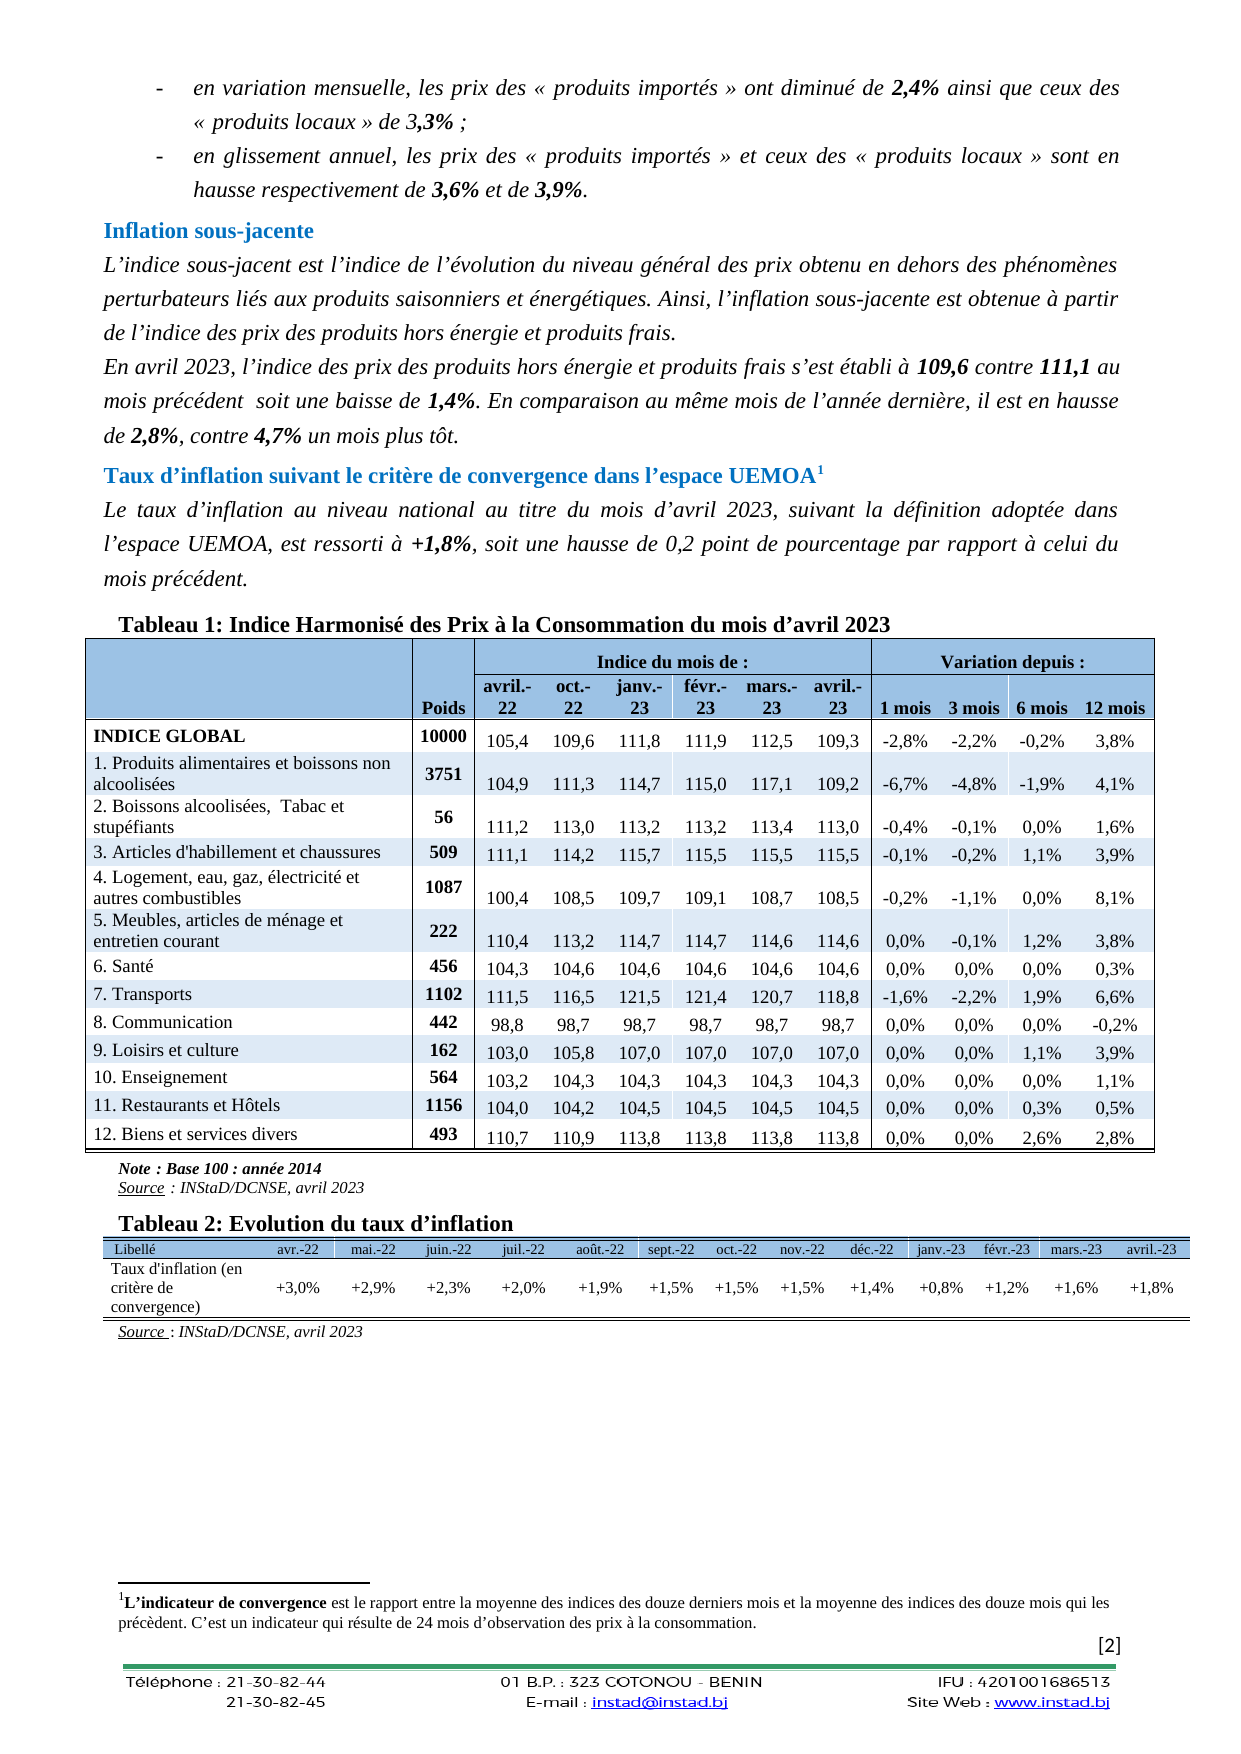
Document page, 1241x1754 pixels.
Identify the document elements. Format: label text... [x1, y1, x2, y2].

table_cell +1,9% [562, 1259, 638, 1316]
table_cell 0,0% [872, 1035, 940, 1063]
table_header juin.-22 [412, 1241, 485, 1258]
table_cell 0,5% [1075, 1091, 1154, 1119]
table_cell 113,8 [739, 1119, 805, 1148]
table_cell +1,4% [835, 1259, 908, 1316]
table_cell 1,9% [1009, 980, 1075, 1008]
table_cell 12. Biens et services divers [86, 1119, 412, 1148]
table_cell 1. Produits alimentaires et boissons non alcoolisées [86, 752, 412, 795]
table_cell 564 [413, 1063, 474, 1091]
table_cell 1,2% [1009, 909, 1075, 952]
table_cell -1,6% [872, 980, 940, 1008]
list en variation mensuelle, les prix des « produits importés » ont diminué de 2,4% ainsi que ceux des « produits locaux » de 3,3% ; [156, 74, 1122, 134]
table_cell 0,3% [1009, 1091, 1075, 1119]
table_cell 107,0 [606, 1035, 672, 1063]
table_cell -0,2% [1075, 1008, 1154, 1035]
table_cell 120,7 [739, 980, 805, 1008]
table_cell avril.-23 [805, 675, 871, 718]
table_cell 1102 [413, 980, 474, 1008]
table_cell 104,5 [606, 1091, 672, 1119]
table_cell -2,2% [940, 720, 1008, 752]
table_cell 0,0% [872, 1119, 940, 1148]
table_cell 0,0% [872, 1008, 940, 1035]
table_cell 0,0% [940, 1119, 1008, 1148]
table_cell +3,0% [261, 1259, 334, 1316]
table_cell 109,2 [805, 752, 871, 795]
table_cell 109,6 [540, 720, 606, 752]
table_cell 113,2 [606, 795, 672, 838]
table_cell +1,2% [974, 1259, 1039, 1316]
table_cell 111,1 [475, 838, 540, 866]
table_cell 104,6 [739, 952, 805, 980]
table_cell 8. Communication [86, 1008, 412, 1035]
table_cell 0,3% [1075, 952, 1154, 980]
table_cell 12 mois [1075, 675, 1154, 718]
table_cell 1,6% [1075, 795, 1154, 838]
table_cell +1,5% [639, 1259, 704, 1316]
table_cell 98,7 [606, 1008, 672, 1035]
table_cell mars.-23 [739, 675, 805, 718]
table_cell 104,0 [475, 1091, 540, 1119]
table_cell 5. Meubles, articles de ménage et entretien courant [86, 909, 412, 952]
table_cell 3751 [413, 752, 474, 795]
table_cell 114,6 [739, 909, 805, 952]
table_cell 104,3 [606, 1063, 672, 1091]
table_cell 0,0% [940, 952, 1008, 980]
table_cell 442 [413, 1008, 474, 1035]
table_cell 112,5 [739, 720, 805, 752]
table_cell 110,7 [475, 1119, 540, 1148]
table_cell 115,5 [673, 838, 739, 866]
table_cell 0,0% [940, 1035, 1008, 1063]
table_cell 2,8% [1075, 1119, 1154, 1148]
table_cell 0,0% [1009, 952, 1075, 980]
table_cell 111,2 [475, 795, 540, 838]
table_cell 4,1% [1075, 752, 1154, 795]
table_cell 107,0 [739, 1035, 805, 1063]
table_header juil.-22 [485, 1241, 562, 1258]
table_cell 108,5 [805, 866, 871, 909]
table_cell -0,1% [940, 795, 1008, 838]
table_cell 10. Enseignement [86, 1063, 412, 1091]
table_cell 104,6 [540, 952, 606, 980]
table_cell 11. Restaurants et Hôtels [86, 1091, 412, 1119]
table_cell 4. Logement, eau, gaz, électricité et autres combustibles [86, 866, 412, 909]
table_header févr.-23 [974, 1241, 1039, 1258]
table_cell 3,8% [1075, 909, 1154, 952]
table_header sept.-22 [639, 1241, 704, 1258]
table_cell INDICE GLOBAL [86, 720, 412, 752]
subtitle Inflation sous-jacente [103, 217, 1122, 243]
table_cell févr.-23 [673, 675, 739, 718]
table_cell 105,8 [540, 1035, 606, 1063]
table_cell 3 mois [940, 675, 1008, 718]
table_cell 113,0 [540, 795, 606, 838]
table_cell 0,0% [1009, 1008, 1075, 1035]
table_cell +1,6% [1040, 1259, 1113, 1316]
table_cell 0,0% [940, 1063, 1008, 1091]
table_cell 111,5 [475, 980, 540, 1008]
table_cell 108,5 [540, 866, 606, 909]
picture [118, 1657, 1120, 1736]
table_header mars.-23 [1040, 1241, 1113, 1258]
table_cell 113,8 [805, 1119, 871, 1148]
table_cell 104,3 [673, 1063, 739, 1091]
table_header avril.-23 [1113, 1241, 1190, 1258]
table_cell +2,0% [485, 1259, 562, 1316]
table_cell 114,6 [805, 909, 871, 952]
table_header [86, 639, 412, 674]
table_cell 109,3 [805, 720, 871, 752]
table_header mai.-22 [335, 1241, 412, 1258]
table_cell 98,7 [739, 1008, 805, 1035]
table_cell 110,9 [540, 1119, 606, 1148]
table_cell 56 [413, 795, 474, 838]
table_cell 118,8 [805, 980, 871, 1008]
table_cell 115,5 [805, 838, 871, 866]
table_cell 121,4 [673, 980, 739, 1008]
table_cell 0,0% [872, 1091, 940, 1119]
table_header Variation depuis : [872, 639, 1154, 674]
table_cell -0,1% [872, 838, 940, 866]
table_cell 3,9% [1075, 838, 1154, 866]
table_cell 104,3 [805, 1063, 871, 1091]
table_cell -0,4% [872, 795, 940, 838]
table_header Libellé [103, 1241, 261, 1258]
table_cell -0,2% [872, 866, 940, 909]
table_cell 113,4 [739, 795, 805, 838]
subtitle Note : Base 100 : année 2014 [118, 1159, 1122, 1178]
table_cell 104,2 [540, 1091, 606, 1119]
table_cell -1,9% [1009, 752, 1075, 795]
table_cell 1087 [413, 866, 474, 909]
table_cell 8,1% [1075, 866, 1154, 909]
table_cell 104,6 [673, 952, 739, 980]
table_cell 114,7 [606, 909, 672, 952]
table_cell +1,5% [704, 1259, 769, 1316]
table_cell 114,2 [540, 838, 606, 866]
table_cell 109,7 [606, 866, 672, 909]
table_cell 104,6 [606, 952, 672, 980]
table_cell 113,8 [606, 1119, 672, 1148]
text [118, 1321, 1122, 1341]
table_header [413, 639, 474, 674]
table_cell 0,0% [1009, 1063, 1075, 1091]
table_header nov.-22 [769, 1241, 835, 1258]
table_cell 9. Loisirs et culture [86, 1035, 412, 1063]
table_cell 105,4 [475, 720, 540, 752]
table_cell 1156 [413, 1091, 474, 1119]
table_cell 6,6% [1075, 980, 1154, 1008]
table_cell 121,5 [606, 980, 672, 1008]
table_cell 116,5 [540, 980, 606, 1008]
table_header août.-22 [562, 1241, 638, 1258]
table_cell 0,0% [940, 1008, 1008, 1035]
table_cell +2,9% [335, 1259, 412, 1316]
table_cell [86, 674, 412, 718]
list en glissement annuel, les prix des « produits importés » et ceux des « produits locaux » sont en hausse respectivement de 3,6% et de 3,9%. [156, 142, 1122, 203]
table_cell 98,7 [673, 1008, 739, 1035]
table_cell 1,1% [1009, 1035, 1075, 1063]
table_cell 114,7 [673, 909, 739, 952]
table_cell 0,0% [940, 1091, 1008, 1119]
table_cell 98,7 [805, 1008, 871, 1035]
table_cell 115,0 [673, 752, 739, 795]
table_cell 0,0% [872, 1063, 940, 1091]
subtitle Tableau 1: Indice Harmonisé des Prix à la Consommation du mois d’avril 2023 [118, 611, 1122, 638]
table_cell 107,0 [805, 1035, 871, 1063]
table_cell 109,1 [673, 866, 739, 909]
subtitle Source : INStaD/DCNSE, avril 2023 [118, 1178, 1122, 1197]
table_cell +1,8% [1113, 1259, 1190, 1316]
table_cell 1,1% [1075, 1063, 1154, 1091]
table_cell 107,0 [673, 1035, 739, 1063]
table_cell 0,0% [1009, 795, 1075, 838]
table_cell +0,8% [909, 1259, 974, 1316]
table_cell 104,9 [475, 752, 540, 795]
table_cell 3,8% [1075, 720, 1154, 752]
table_cell -2,8% [872, 720, 940, 752]
table_header oct.-22 [704, 1241, 769, 1258]
table_cell -0,2% [1009, 720, 1075, 752]
table_cell +2,3% [412, 1259, 485, 1316]
table_cell 2,6% [1009, 1119, 1075, 1148]
table_cell 6. Santé [86, 952, 412, 980]
table_cell 100,4 [475, 866, 540, 909]
table_cell 493 [413, 1119, 474, 1148]
table_cell 113,0 [805, 795, 871, 838]
table_cell 111,9 [673, 720, 739, 752]
table_cell 2. Boissons alcoolisées, Tabac et stupéfiants [86, 795, 412, 838]
table_cell 108,7 [739, 866, 805, 909]
subtitle Tableau 2: Evolution du taux d’inflation [118, 1210, 1122, 1236]
text L’indice sous-jacent est l’indice de l’évolution du niveau général des prix obtenu en dehors des phénomènes perturbateurs liés aux produits saisonniers et énergétiques. Ainsi, l’inflation sous-jacente est obtenue à partir de l’indice des prix des produits hors énergie et produits frais. [103, 251, 1122, 346]
table_cell 103,2 [475, 1063, 540, 1091]
table_cell 104,5 [673, 1091, 739, 1119]
table_cell -0,1% [940, 909, 1008, 952]
table_cell 98,8 [475, 1008, 540, 1035]
table_cell 103,0 [475, 1035, 540, 1063]
table_cell 113,2 [673, 795, 739, 838]
table_cell -2,2% [940, 980, 1008, 1008]
table_cell avril.-22 [475, 675, 540, 718]
table_cell 1,1% [1009, 838, 1075, 866]
table_cell 1 mois [872, 675, 940, 718]
table_cell 117,1 [739, 752, 805, 795]
table_cell 104,5 [739, 1091, 805, 1119]
table_cell 114,7 [606, 752, 672, 795]
table_cell 115,5 [739, 838, 805, 866]
table_cell Taux d'inflation (en critère de convergence) [103, 1259, 261, 1316]
table_cell 0,0% [872, 909, 940, 952]
table_cell 104,6 [805, 952, 871, 980]
table_header Indice du mois de : [475, 639, 871, 674]
table_cell 7. Transports [86, 980, 412, 1008]
table_cell oct.-22 [540, 675, 606, 718]
table_cell -4,8% [940, 752, 1008, 795]
table_cell 111,3 [540, 752, 606, 795]
table_cell 3,9% [1075, 1035, 1154, 1063]
table_cell 104,3 [540, 1063, 606, 1091]
table_cell 98,7 [540, 1008, 606, 1035]
table_cell Poids [413, 674, 474, 718]
table_header janv.-23 [909, 1241, 974, 1258]
table_cell 104,5 [805, 1091, 871, 1119]
table_cell 456 [413, 952, 474, 980]
table_cell 0,0% [1009, 866, 1075, 909]
text En avril 2023, l’indice des prix des produits hors énergie et produits frais s’est établi à 109,6 contre 111,1 au mois précédent soit une baisse de 1,4%. En comparaison au même mois de l’année dernière, il est en hausse de 2,8%, contre 4,7% un mois plus tôt. [103, 353, 1122, 448]
table_cell 3. Articles d'habillement et chaussures [86, 838, 412, 866]
table_cell -0,2% [940, 838, 1008, 866]
table_cell -6,7% [872, 752, 940, 795]
table_cell 0,0% [872, 952, 940, 980]
table_cell 110,4 [475, 909, 540, 952]
table_header déc.-22 [835, 1241, 908, 1258]
table_header avr.-22 [261, 1241, 334, 1258]
table_cell 162 [413, 1035, 474, 1063]
table_cell 6 mois [1009, 675, 1075, 718]
table_cell 104,3 [475, 952, 540, 980]
table_cell 113,8 [673, 1119, 739, 1148]
subtitle Taux d’inflation suivant le critère de convergence dans l’espace UEMOA [103, 462, 1122, 488]
table_cell 115,7 [606, 838, 672, 866]
table_cell 104,3 [739, 1063, 805, 1091]
text Le taux d’inflation au niveau national au titre du mois d’avril 2023, suivant la définition adoptée dans l’espace UEMOA, est ressorti à +1,8%, soit une hausse de 0,2 point de pourcentage par rapport à celui du mois précédent. [103, 496, 1122, 591]
table_cell +1,5% [769, 1259, 835, 1316]
table_cell 111,8 [606, 720, 672, 752]
table_cell janv.-23 [606, 675, 672, 718]
table_cell 509 [413, 838, 474, 866]
table_cell 113,2 [540, 909, 606, 952]
table_cell 10000 [413, 720, 474, 752]
table_cell 222 [413, 909, 474, 952]
table_cell -1,1% [940, 866, 1008, 909]
